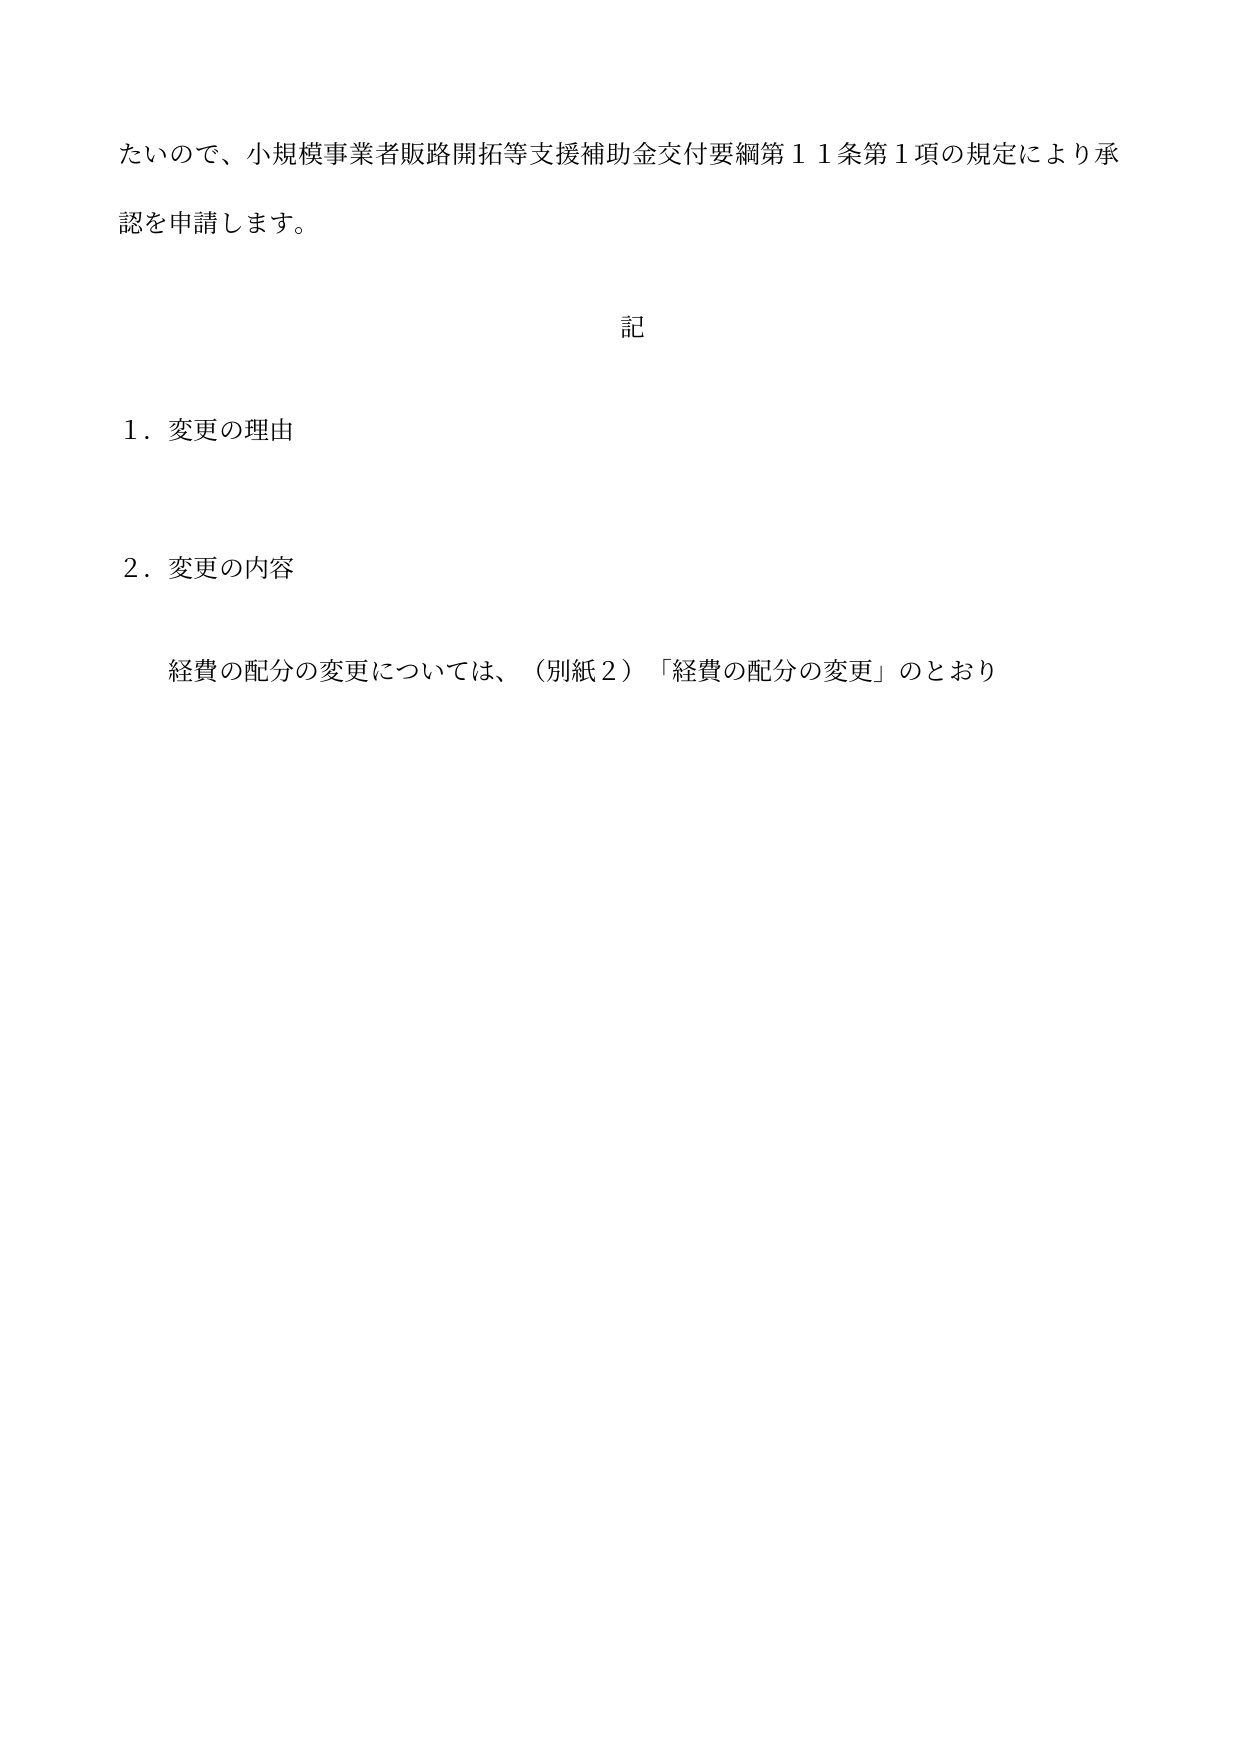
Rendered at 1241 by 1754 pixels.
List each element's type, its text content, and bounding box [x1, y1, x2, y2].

text 経費の配分の変更については、（別紙２）「経費の配分の変更」のとおり [118, 636, 1122, 704]
text ２．変更の内容 [118, 532, 1122, 601]
text 記 [118, 291, 1122, 360]
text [118, 118, 1122, 256]
text １．変更の理由 [118, 394, 1122, 463]
